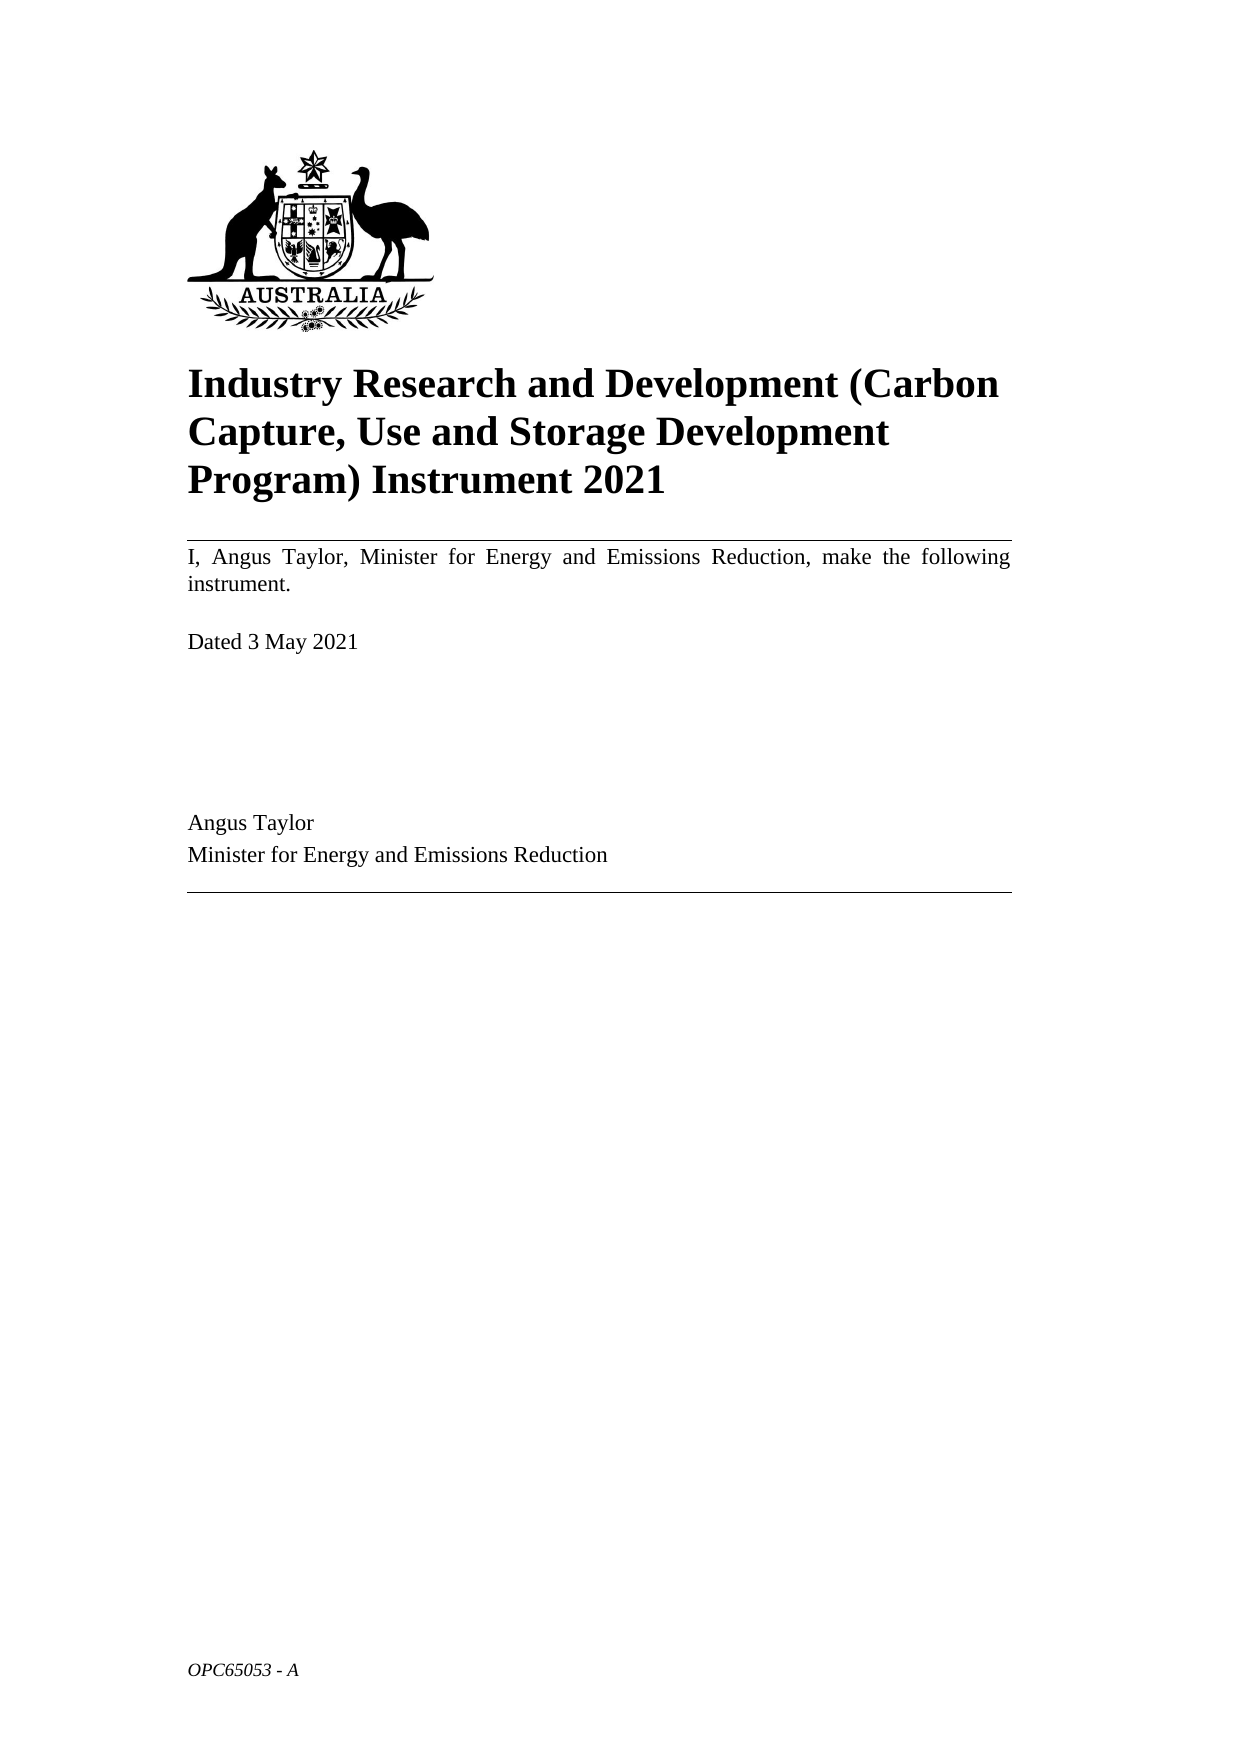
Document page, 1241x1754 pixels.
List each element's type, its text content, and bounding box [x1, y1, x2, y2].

text I, Angus Taylor, Minister for Energy and Emissions Reduction, make the following instrument. [187, 541, 1012, 597]
text Industry Research and Development (Carbon Capture, Use and Storage Development Program) Instrument 2021 [187, 358, 1053, 502]
text Dated 3 May 2021 [187, 628, 1012, 654]
picture [187, 150, 434, 332]
text Angus Taylor [187, 804, 1012, 836]
text Minister for Energy and Emissions Reduction [187, 836, 1012, 892]
